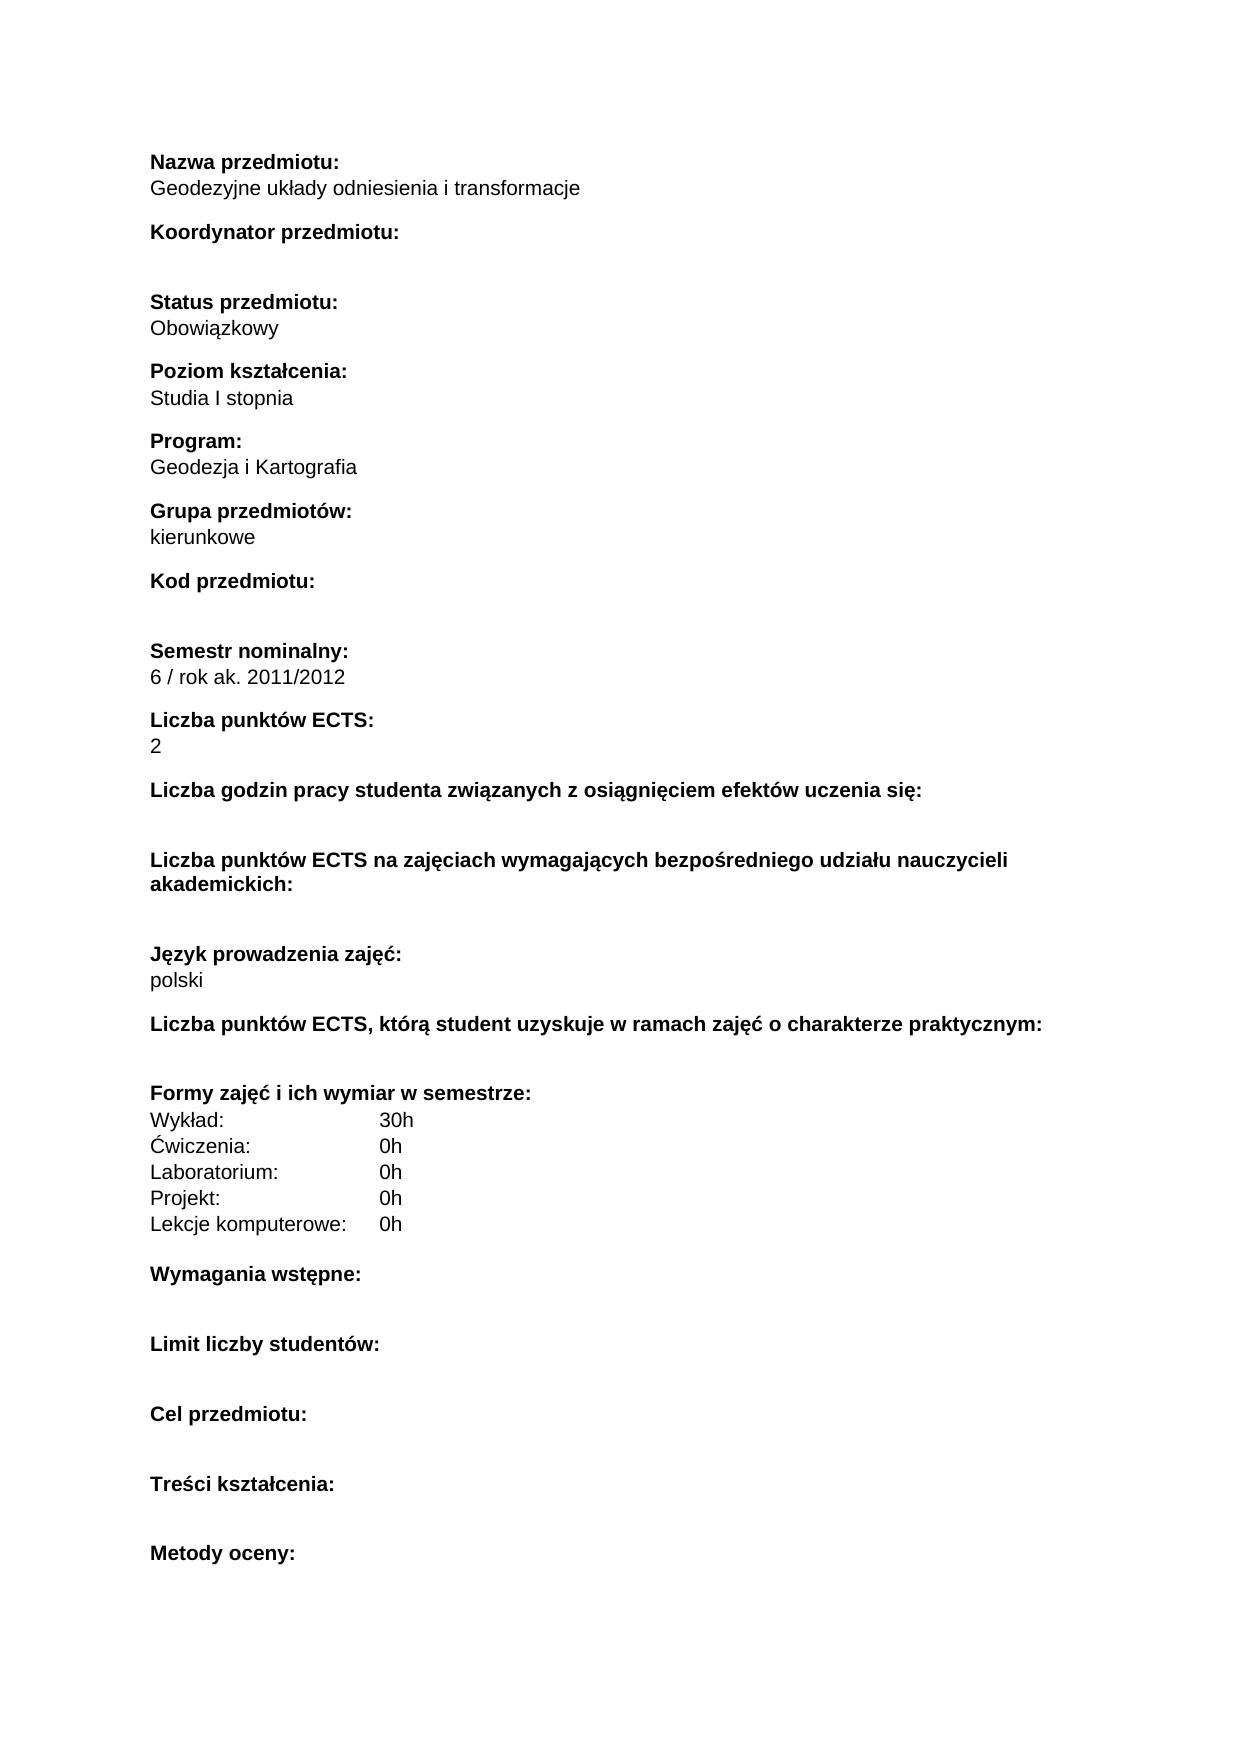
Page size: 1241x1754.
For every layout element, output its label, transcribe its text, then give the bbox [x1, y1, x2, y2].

text Geodezyjne układy odniesienia i transformacje [150, 176, 1090, 200]
table_cell Laboratorium: [140, 1160, 367, 1184]
text Nazwa przedmiotu: [150, 150, 1090, 174]
text Koordynator przedmiotu: [150, 220, 1090, 244]
text Studia I stopnia [150, 385, 1090, 409]
table_cell 0h [369, 1132, 597, 1158]
text kierunkowe [150, 525, 1090, 549]
text Program: [150, 429, 1090, 453]
text Formy zajęć i ich wymiar w semestrze: [150, 1081, 1090, 1105]
table_header Wykład: [140, 1108, 367, 1132]
text polski [150, 968, 1090, 992]
table_cell 0h [369, 1158, 597, 1184]
text Cel przedmiotu: [150, 1402, 1090, 1426]
text Liczba punktów ECTS na zajęciach wymagających bezpośredniego udziału nauczycieli akademickich: [150, 848, 1090, 896]
text Limit liczby studentów: [150, 1332, 1090, 1356]
table_cell Projekt: [140, 1186, 367, 1210]
text Grupa przedmiotów: [150, 499, 1090, 523]
text 6 / rok ak. 2011/2012 [150, 664, 1090, 688]
text Semestr nominalny: [150, 638, 1090, 662]
text Kod przedmiotu: [150, 569, 1090, 593]
table_cell Ćwiczenia: [140, 1134, 367, 1158]
text Liczba punktów ECTS, którą student uzyskuje w ramach zajęć o charakterze praktycznym: [150, 1011, 1090, 1035]
table_cell 0h [369, 1210, 597, 1236]
text Liczba punktów ECTS: [150, 708, 1090, 732]
table_cell 0h [369, 1184, 597, 1210]
text Status przedmiotu: [150, 289, 1090, 313]
text Metody oceny: [150, 1541, 1090, 1565]
text 2 [150, 734, 1090, 758]
text Język prowadzenia zajęć: [150, 942, 1090, 966]
text Wymagania wstępne: [150, 1262, 1090, 1286]
text Obowiązkowy [150, 316, 1090, 339]
text Poziom kształcenia: [150, 359, 1090, 383]
table_cell Lekcje komputerowe: [140, 1212, 367, 1236]
table_header 30h [369, 1108, 597, 1132]
text Treści kształcenia: [150, 1471, 1090, 1495]
text Geodezja i Kartografia [150, 455, 1090, 479]
text Liczba godzin pracy studenta związanych z osiągnięciem efektów uczenia się: [150, 778, 1090, 802]
